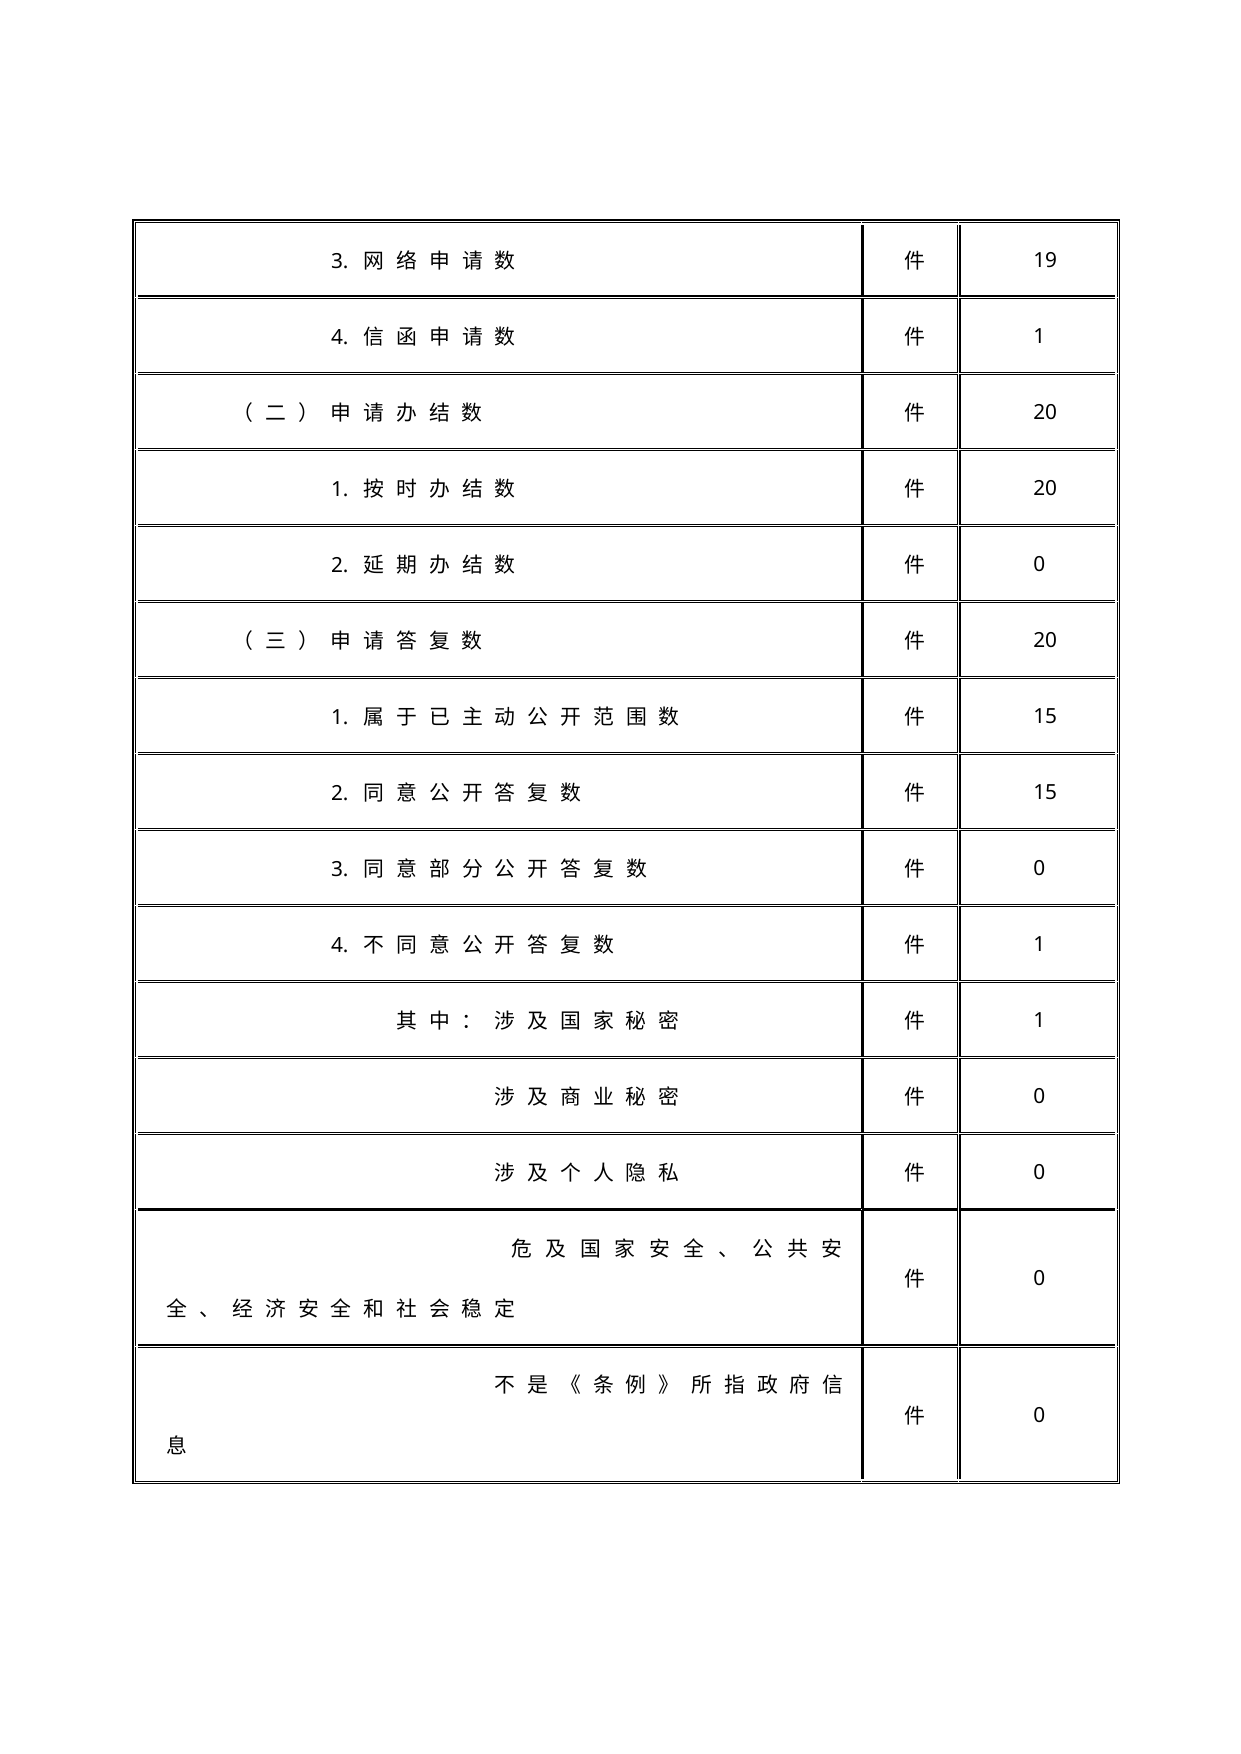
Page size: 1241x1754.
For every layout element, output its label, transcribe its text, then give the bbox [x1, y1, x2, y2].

table_cell 15 [959, 752, 1118, 828]
table_cell 20 [961, 600, 1117, 676]
table_cell 件 [864, 983, 957, 1056]
table_cell 20 [961, 448, 1117, 523]
table_cell 3.网络申请数 [136, 221, 862, 295]
table_cell 2.延期办结数 [136, 524, 861, 599]
table_cell 1.属于已主动公开范围数 [134, 676, 862, 752]
table_cell 件 [864, 679, 957, 752]
table_cell 0 [961, 524, 1117, 599]
table_cell 涉及商业秘密 [134, 1056, 862, 1132]
table_cell 1 [961, 295, 1117, 371]
table_cell 19 [959, 223, 1117, 295]
table_cell 件 [864, 527, 957, 599]
table_cell 20 [961, 371, 1117, 447]
table_cell 件 [864, 1059, 957, 1132]
table_cell 件 [864, 1211, 957, 1344]
table_cell 件 [862, 221, 959, 295]
table_cell 件 [862, 1344, 959, 1481]
table_cell 1 [959, 980, 1118, 1056]
table_cell 4.不同意公开答复数 [134, 904, 862, 980]
table_cell 15 [959, 676, 1118, 752]
table_cell 件 [864, 603, 957, 676]
table_cell 件 [864, 907, 957, 980]
table_cell 不是《条例》所指政府信息 [136, 1344, 862, 1481]
table_cell 2.同意公开答复数 [134, 752, 862, 828]
table_cell 0 [959, 828, 1118, 904]
table_cell 件 [864, 755, 957, 828]
table_cell 1 [959, 904, 1118, 980]
table_cell 其中：涉及国家秘密 [134, 980, 862, 1056]
table_cell 件 [864, 299, 957, 371]
table_cell 涉及个人隐私 [134, 1132, 862, 1208]
table_cell 1.按时办结数 [136, 448, 861, 523]
table_cell 0 [959, 1132, 1118, 1208]
table_cell 3.同意部分公开答复数 [134, 828, 862, 904]
table_cell 0 [959, 1056, 1118, 1132]
table_cell 0 [961, 1208, 1118, 1344]
table_cell 0 [959, 1344, 1117, 1481]
table_cell （三）申请答复数 [136, 600, 861, 676]
table_cell （二）申请办结数 [136, 371, 861, 447]
table_cell 件 [864, 451, 957, 523]
table_cell 件 [864, 831, 957, 904]
table_cell 件 [864, 375, 957, 447]
table_cell 危及国家安全、公共安全、经济安全和社会稳定 [134, 1208, 861, 1344]
table_cell 4.信函申请数 [136, 295, 861, 371]
table_cell 件 [864, 1135, 957, 1208]
